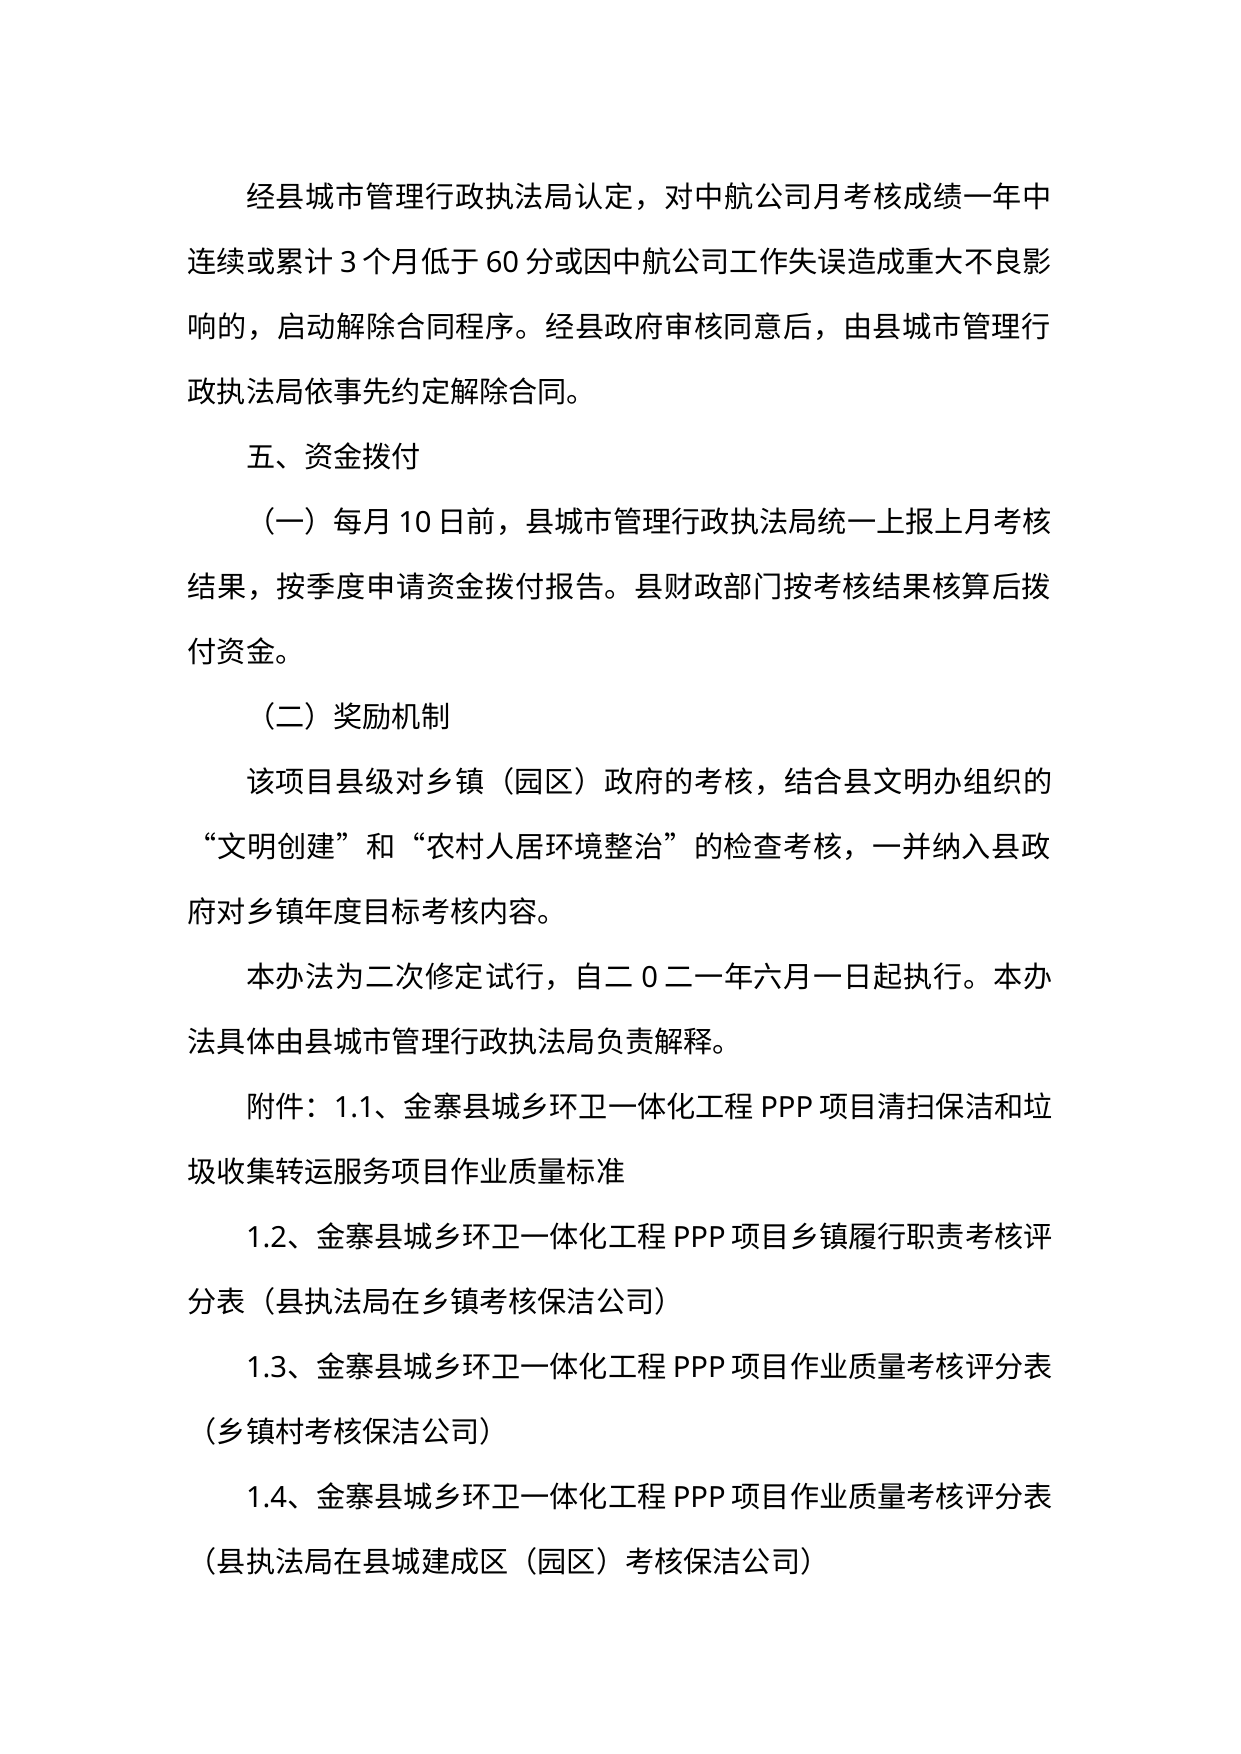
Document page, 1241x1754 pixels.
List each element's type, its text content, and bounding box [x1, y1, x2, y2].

text 附件：1.1、金寨县城乡环卫一体化工程PPP项目清扫保洁和垃圾收集转运服务项目作业质量标准 [187, 1072, 1053, 1202]
text （一）每月10日前，县城市管理行政执法局统一上报上月考核结果，按季度申请资金拨付报告。县财政部门按考核结果核算后拨付资金。 [187, 487, 1053, 682]
text 该项目县级对乡镇（园区）政府的考核，结合县文明办组织的“文明创建”和“农村人居环境整治”的检查考核，一并纳入县政府对乡镇年度目标考核内容。 [187, 747, 1053, 942]
text （二）奖励机制 [187, 682, 1053, 747]
text 1.3、金寨县城乡环卫一体化工程PPP项目作业质量考核评分表（乡镇村考核保洁公司） [187, 1332, 1053, 1462]
text 五、资金拨付 [187, 422, 1053, 487]
text 1.2、金寨县城乡环卫一体化工程PPP项目乡镇履行职责考核评分表（县执法局在乡镇考核保洁公司） [187, 1202, 1053, 1332]
text 本办法为二次修定试行，自二0二一年六月一日起执行。本办法具体由县城市管理行政执法局负责解释。 [187, 942, 1053, 1072]
text 经县城市管理行政执法局认定，对中航公司月考核成绩一年中连续或累计3个月低于60分或因中航公司工作失误造成重大不良影响的，启动解除合同程序。经县政府审核同意后，由县城市管理行政执法局依事先约定解除合同。 [187, 162, 1053, 422]
text 1.4、金寨县城乡环卫一体化工程PPP项目作业质量考核评分表（县执法局在县城建成区（园区）考核保洁公司） [187, 1462, 1053, 1592]
